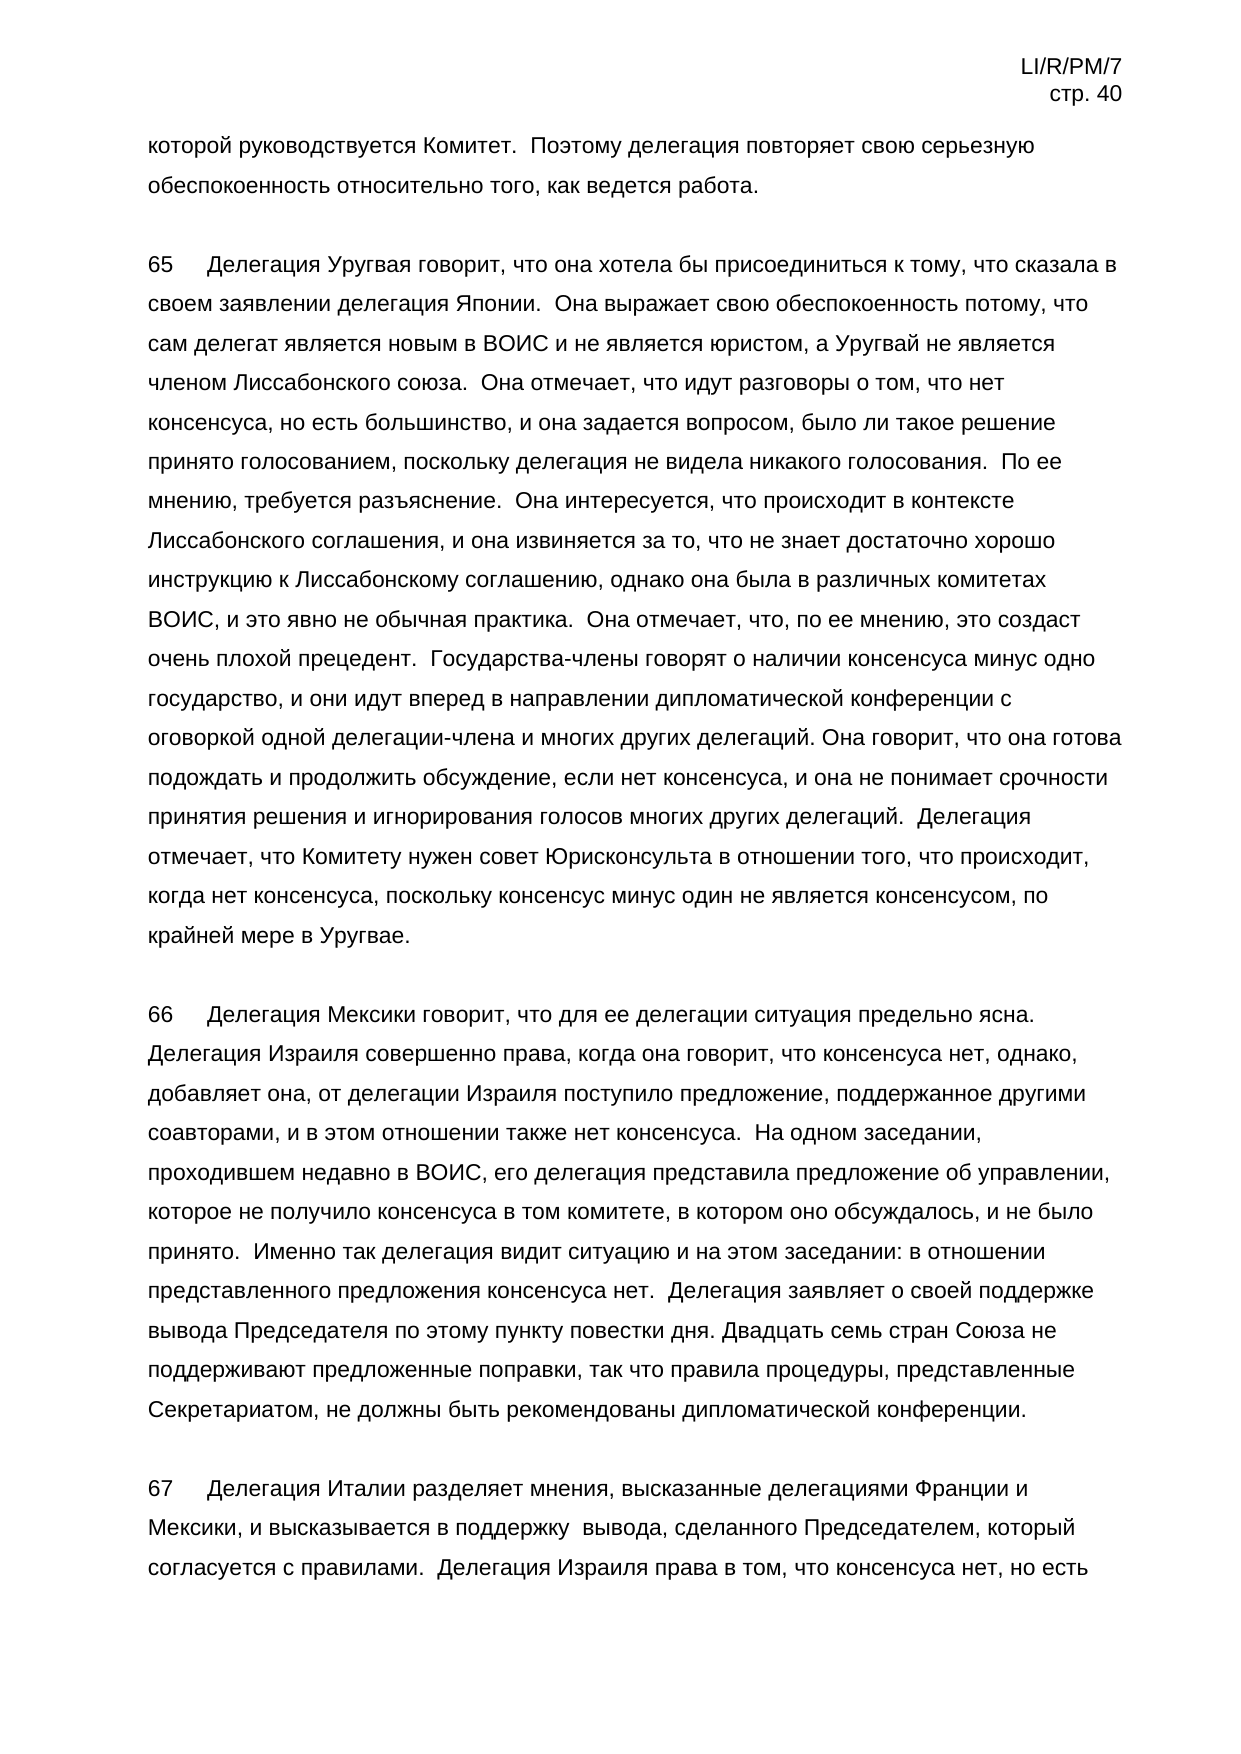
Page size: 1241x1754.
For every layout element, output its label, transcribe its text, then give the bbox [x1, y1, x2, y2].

text Делегация Мексики говорит, что для ее делегации ситуация предельно ясна. Делегация Израиля совершенно права, когда она говорит, что консенсуса нет, однако, добавляет она, от делегации Израиля поступило предложение, поддержанное другими соавторами, и в этом отношении также нет консенсуса. На одном заседании, проходившем недавно в ВОИС, его делегация представила предложение об управлении, которое не получило консенсуса в том комитете, в котором оно обсуждалось, и не было принято. Именно так делегация видит ситуацию и на этом заседании: в отношении представленного предложения консенсуса нет. Делегация заявляет о своей поддержке вывода Председателя по этому пункту повестки дня. Двадцать семь стран Союза не поддерживают предложенные поправки, так что правила процедуры, представленные Секретариатом, не должны быть рекомендованы дипломатической конференции. [148, 1001, 1122, 1422]
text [148, 1474, 1122, 1580]
text Делегация Уругвая говорит, что она хотела бы присоединиться к тому, что сказала в своем заявлении делегация Японии. Она выражает свою обеспокоенность потому, что сам делегат является новым в ВОИС и не является юристом, а Уругвай не является членом Лиссабонского союза. Она отмечает, что идут разговоры о том, что нет консенсуса, но есть большинство, и она задается вопросом, было ли такое решение принято голосованием, поскольку делегация не видела никакого голосования. По ее мнению, требуется разъяснение. Она интересуется, что происходит в контексте Лиссабонского соглашения, и она извиняется за то, что не знает достаточно хорошо инструкцию к Лиссабонскому соглашению, однако она была в различных комитетах ВОИС, и это явно не обычная практика. Она отмечает, что, по ее мнению, это создаст очень плохой прецедент. Государства-члены говорят о наличии консенсуса минус одно государство, и они идут вперед в направлении дипломатической конференции с оговоркой одной делегации-члена и многих других делегаций. Она говорит, что она готова подождать и продолжить обсуждение, если нет консенсуса, и она не понимает срочности принятия решения и игнорирования голосов многих других делегаций. Делегация отмечает, что Комитету нужен совет Юрисконсульта в отношении того, что происходит, когда нет консенсуса, поскольку консенсус минус один не является консенсусом, по крайней мере в Уругвае. [148, 251, 1122, 948]
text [148, 132, 1122, 198]
